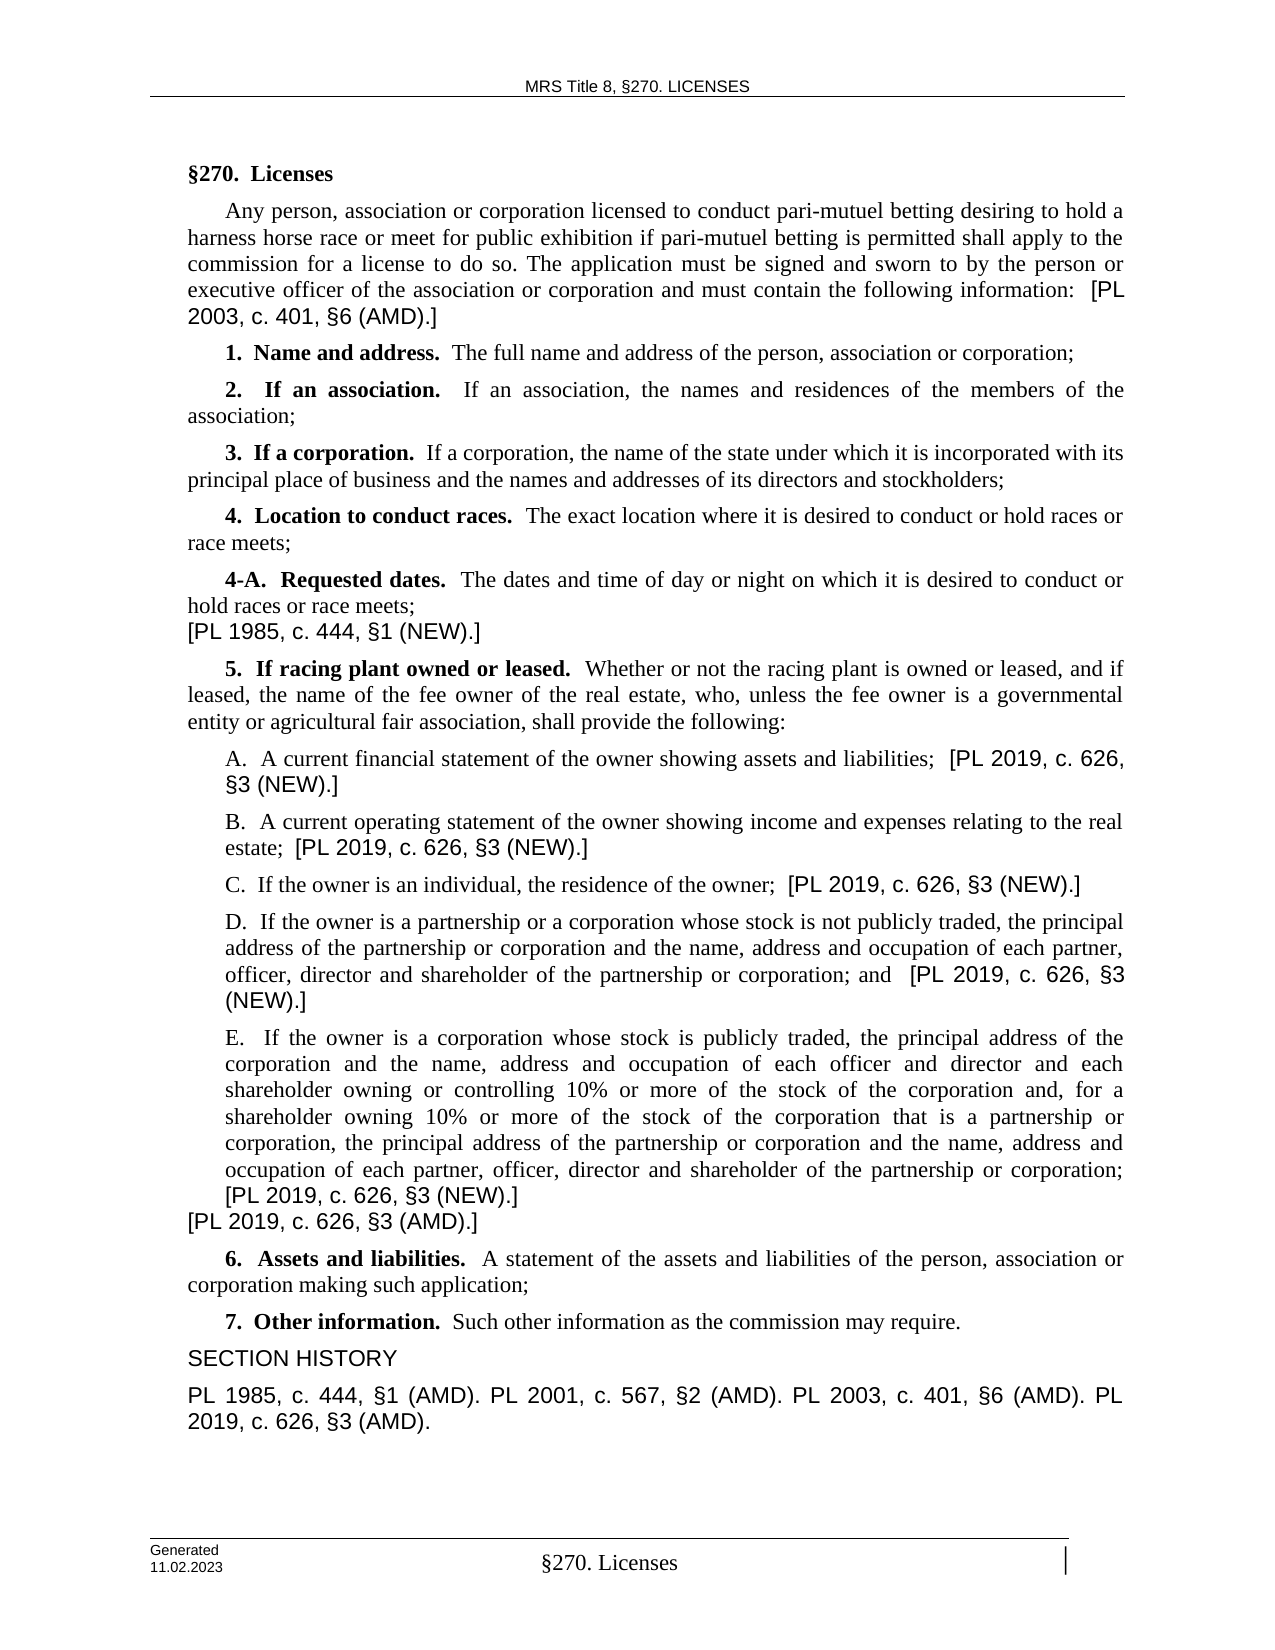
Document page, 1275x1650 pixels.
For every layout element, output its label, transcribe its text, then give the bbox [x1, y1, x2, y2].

text 4-A. Requested dates. The dates and time of day or night on which it is desired to conduct or hold races or race meets; [187, 566, 1125, 618]
text B. A current operating statement of the owner showing income and expenses relating to the real estate; [PL 2019, c. 626, §3 (NEW).] [225, 808, 1125, 861]
text 4. Location to conduct races. The exact location where it is desired to conduct or hold races or race meets; [187, 502, 1125, 555]
text E. If the owner is a corporation whose stock is publicly traded, the principal address of the corporation and the name, address and occupation of each officer and director and each shareholder owning or controlling 10% or more of the stock of the corporation and, for a shareholder owning 10% or more of the stock of the corporation that is a partnership or corporation, the principal address of the partnership or corporation and the name, address and occupation of each partner, officer, director and shareholder of the partnership or corporation; [PL 2019, c. 626, §3 (NEW).] [225, 1024, 1125, 1208]
text 2. If an association. If an association, the names and residences of the members of the association; [187, 376, 1125, 429]
text 1. Name and address. The full name and address of the person, association or corporation; [187, 339, 1125, 366]
text §270. Licenses [187, 160, 1125, 187]
text SECTION HISTORY [187, 1345, 1125, 1371]
text 6. Assets and liabilities. A statement of the assets and liabilities of the person, association or corporation making such application; [187, 1245, 1125, 1298]
text PL 1985, c. 444, §1 (AMD). PL 2001, c. 567, §2 (AMD). PL 2003, c. 401, §6 (AMD). PL 2019, c. 626, §3 (AMD). [187, 1382, 1125, 1434]
text 3. If a corporation. If a corporation, the name of the state under which it is incorporated with its principal place of business and the names and addresses of its directors and stockholders; [187, 439, 1125, 492]
text D. If the owner is a partnership or a corporation whose stock is not publicly traded, the principal address of the partnership or corporation and the name, address and occupation of each partner, officer, director and shareholder of the partnership or corporation; and [PL 2019, c. 626, §3 (NEW).] [225, 908, 1125, 1013]
text [PL 1985, c. 444, §1 (NEW).] [187, 618, 1125, 645]
text Any person, association or corporation licensed to conduct pari-mutuel betting desiring to hold a harness horse race or meet for public exhibition if pari-mutuel betting is permitted shall apply to the commission for a license to do so. The application must be signed and sworn to by the person or executive officer of the association or corporation and must contain the following information: [PL 2003, c. 401, §6 (AMD).] [187, 197, 1125, 329]
text 7. Other information. Such other information as the commission may require. [187, 1308, 1125, 1334]
text A. A current financial statement of the owner showing assets and liabilities; [PL 2019, c. 626, §3 (NEW).] [225, 744, 1125, 797]
text [PL 2019, c. 626, §3 (AMD).] [187, 1208, 1125, 1235]
text 5. If racing plant owned or leased. Whether or not the racing plant is owned or leased, and if leased, the name of the fee owner of the real estate, who, unless the fee owner is a governmental entity or agricultural fair association, shall provide the following: [187, 655, 1125, 734]
text C. If the owner is an individual, the residence of the owner; [PL 2019, c. 626, §3 (NEW).] [225, 871, 1125, 897]
